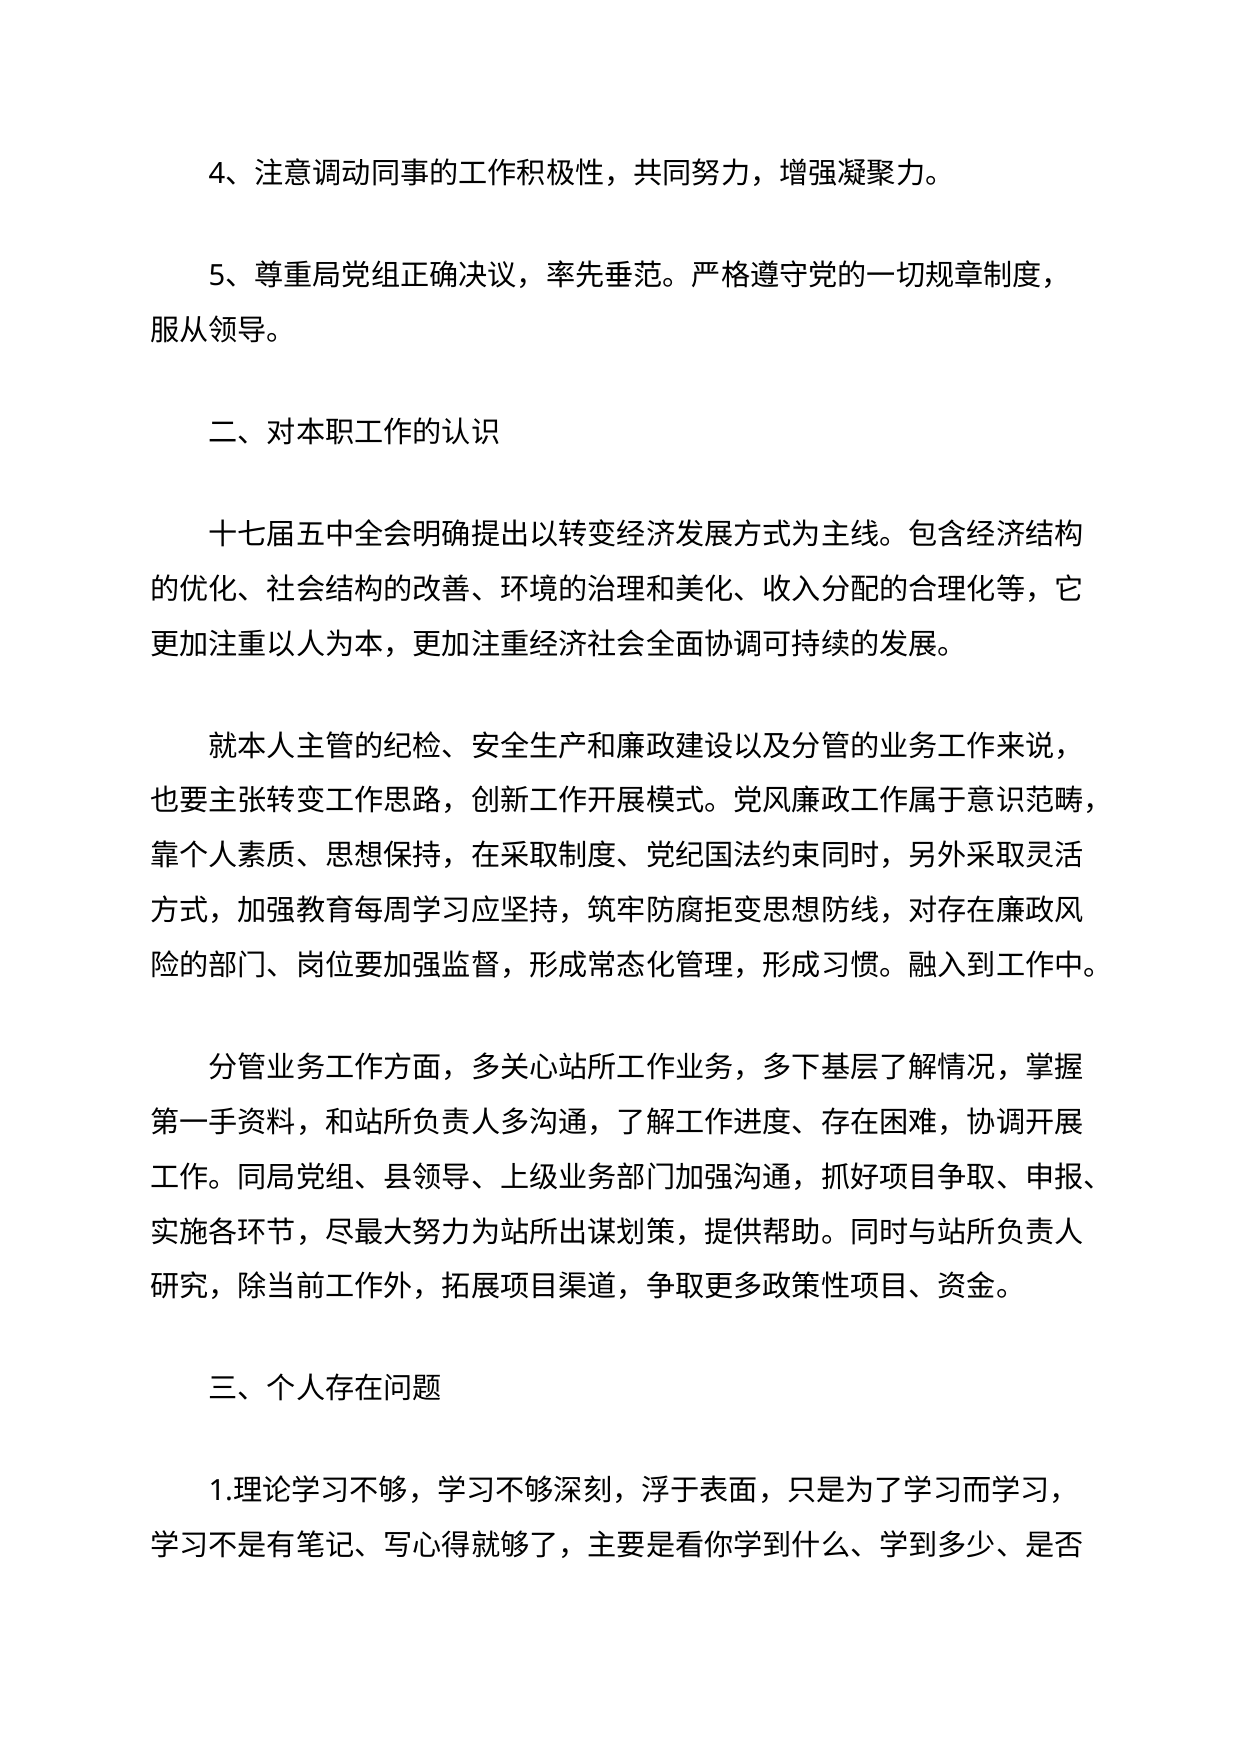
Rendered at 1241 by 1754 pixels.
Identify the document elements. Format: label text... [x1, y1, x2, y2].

text 二、对本职工作的认识 [150, 409, 1090, 451]
text 5、尊重局党组正确决议，率先垂范。严格遵守党的一切规章制度，服从领导。 [150, 252, 1090, 349]
text 就本人主管的纪检、安全生产和廉政建设以及分管的业务工作来说，也要主张转变工作思路，创新工作开展模式。党风廉政工作属于意识范畴，靠个人素质、思想保持，在采取制度、党纪国法约束同时，另外采取灵活方式，加强教育每周学习应坚持，筑牢防腐拒变思想防线，对存在廉政风险的部门、岗位要加强监督，形成常态化管理，形成习惯。融入到工作中。 [150, 722, 1090, 984]
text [150, 1467, 1090, 1564]
text 分管业务工作方面，多关心站所工作业务，多下基层了解情况，掌握第一手资料，和站所负责人多沟通，了解工作进度、存在困难，协调开展工作。同局党组、县领导、上级业务部门加强沟通，抓好项目争取、申报、实施各环节，尽最大努力为站所出谋划策，提供帮助。同时与站所负责人研究，除当前工作外，拓展项目渠道，争取更多政策性项目、资金。 [150, 1043, 1090, 1305]
text 十七届五中全会明确提出以转变经济发展方式为主线。包含经济结构的优化、社会结构的改善、环境的治理和美化、收入分配的合理化等，它更加注重以人为本，更加注重经济社会全面协调可持续的发展。 [150, 511, 1090, 663]
text 三、个人存在问题 [150, 1365, 1090, 1407]
text 4、注意调动同事的工作积极性，共同努力，增强凝聚力。 [150, 150, 1090, 192]
